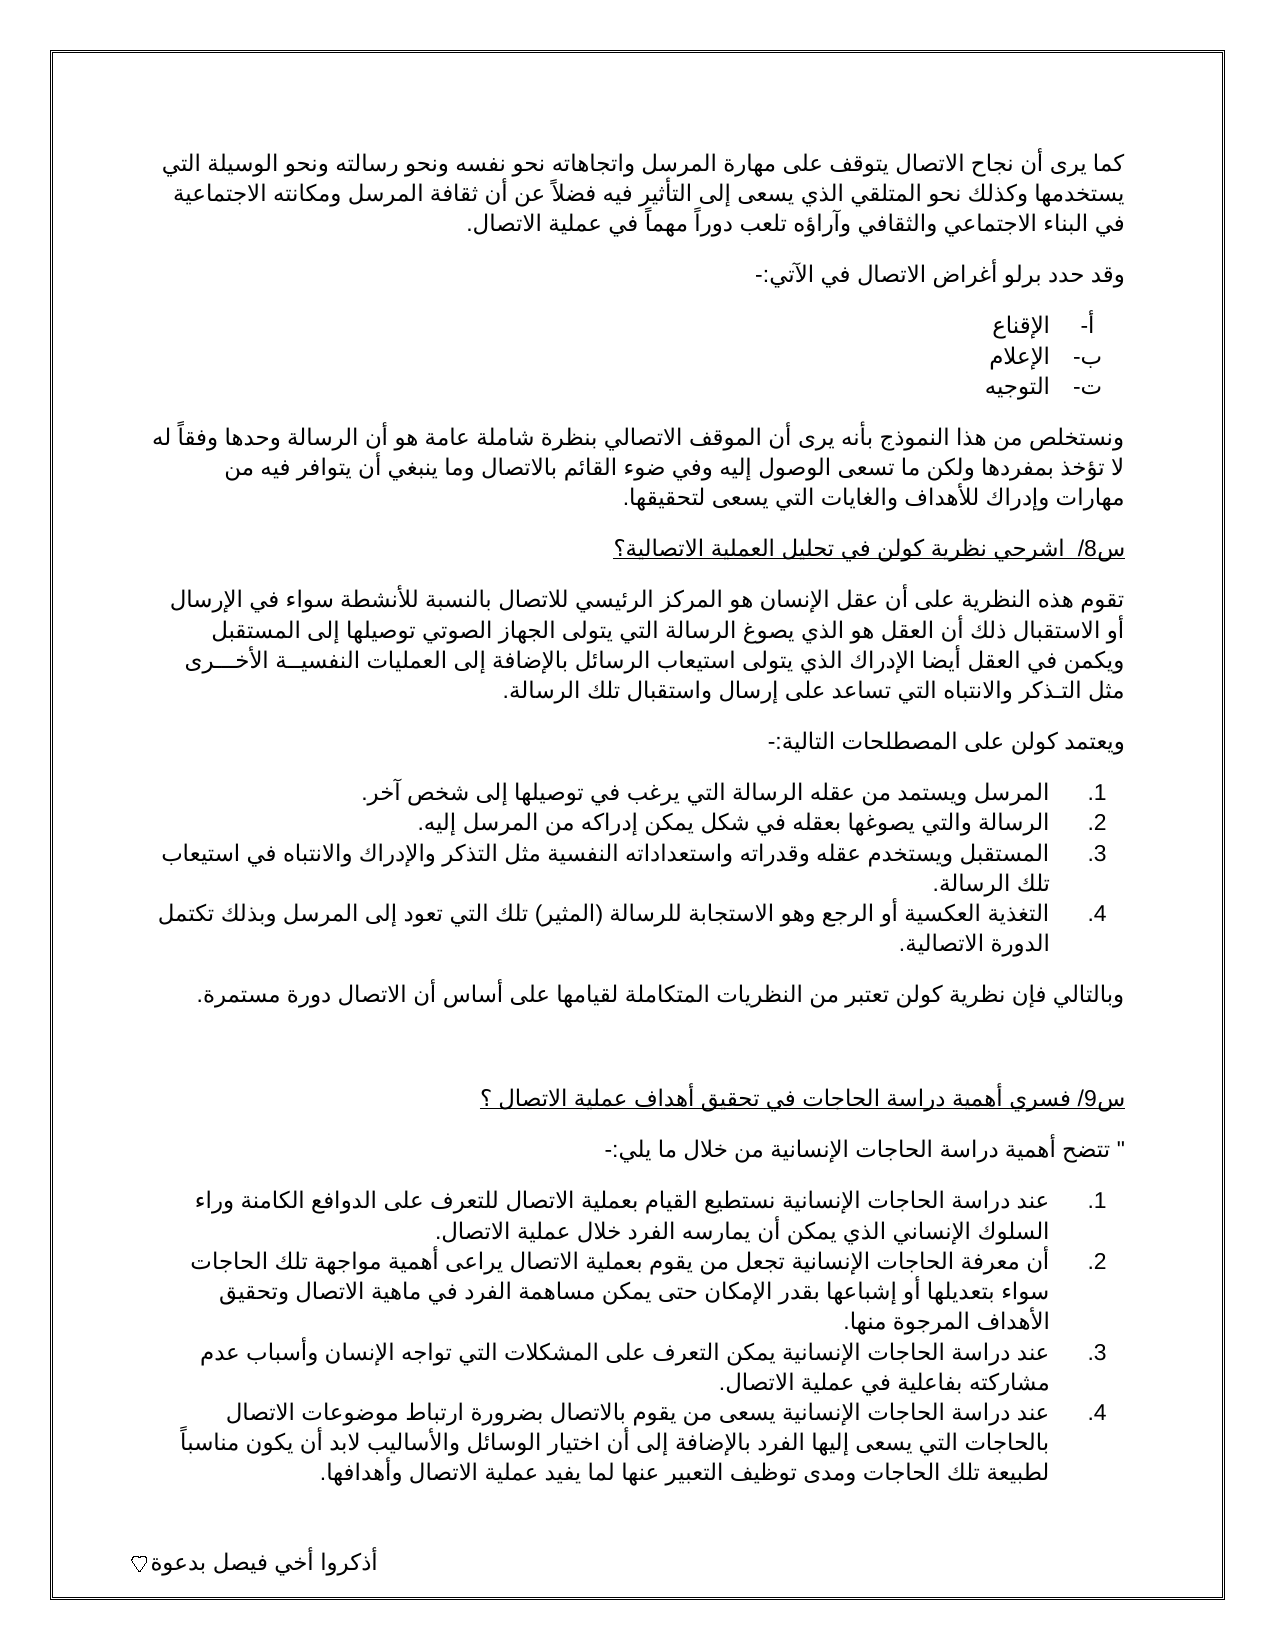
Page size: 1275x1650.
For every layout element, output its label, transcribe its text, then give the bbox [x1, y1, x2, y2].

text س8/ اشرحي نظرية كولن في تحليل العملية الاتصالية؟ [150, 535, 1125, 562]
text تقوم هذه النظرية على أن عقل الإنسان هو المركز الرئيسي للاتصال بالنسبة للأنشطة سواء في الإرسال أو الاستقبال ذلك أن العقل هو الذي يصوغ الرسالة التي يتولى الجهاز الصوتي توصيلها إلى المستقبل ويكمن في العقل أيضا الإدراك الذي يتولى استيعاب الرسائل بالإضافة إلى العمليات النفسيــة الأخـــرى مثل التـذكر والانتباه التي تساعد على إرسال واستقبال تلك الرسالة. [150, 586, 1125, 703]
list التوجيه [150, 373, 1087, 399]
list الرسالة والتي يصوغها بعقله في شكل يمكن إدراكه من المرسل إليه. [150, 809, 1087, 836]
text ونستخلص من هذا النموذج بأنه يرى أن الموقف الاتصالي بنظرة شاملة عامة هو أن الرسالة وحدها وفقاً له لا تؤخذ بمفردها ولكن ما تسعى الوصول إليه وفي ضوء القائم بالاتصال وما ينبغي أن يتوافر فيه من مهارات وإدراك للأهداف والغايات التي يسعى لتحقيقها. [150, 424, 1125, 511]
list عند دراسة الحاجات الإنسانية نستطيع القيام بعملية الاتصال للتعرف على الدوافع الكامنة وراء السلوك الإنساني الذي يمكن أن يمارسه الفرد خلال عملية الاتصال. [150, 1187, 1087, 1244]
list المرسل ويستمد من عقله الرسالة التي يرغب في توصيلها إلى شخص آخر. [150, 779, 1087, 806]
list عند دراسة الحاجات الإنسانية يسعى من يقوم بالاتصال بضرورة ارتباط موضوعات الاتصال بالحاجات التي يسعى إليها الفرد بالإضافة إلى أن اختيار الوسائل والأساليب لابد أن يكون مناسباً لطبيعة تلك الحاجات ومدى توظيف التعبير عنها لما يفيد عملية الاتصال وأهدافها. [150, 1399, 1087, 1486]
text ويعتمد كولن على المصطلحات التالية:- [150, 728, 1125, 754]
text س9/ فسري أهمية دراسة الحاجات في تحقيق أهداف عملية الاتصال ؟ [150, 1085, 1125, 1112]
text كما يرى أن نجاح الاتصال يتوقف على مهارة المرسل واتجاهاته نحو نفسه ونحو رسالته ونحو الوسيلة التي يستخدمها وكذلك نحو المتلقي الذي يسعى إلى التأثير فيه فضلاً عن أن ثقافة المرسل ومكانته الاجتماعية في البناء الاجتماعي والثقافي وآراؤه تلعب دوراً مهماً في عملية الاتصال. [150, 150, 1125, 237]
text وقد حدد برلو أغراض الاتصال في الآتي:- [150, 261, 1125, 288]
list الإقناع [150, 312, 1087, 339]
list عند دراسة الحاجات الإنسانية يمكن التعرف على المشكلات التي تواجه الإنسان وأسباب عدم مشاركته بفاعلية في عملية الاتصال. [150, 1338, 1087, 1395]
list أن معرفة الحاجات الإنسانية تجعل من يقوم بعملية الاتصال يراعى أهمية مواجهة تلك الحاجات سواء بتعديلها أو إشباعها بقدر الإمكان حتى يمكن مساهمة الفرد في ماهية الاتصال وتحقيق الأهداف المرجوة منها. [150, 1248, 1087, 1334]
list التغذية العكسية أو الرجع وهو الاستجابة للرسالة (المثير) تلك التي تعود إلى المرسل وبذلك تكتمل الدورة الاتصالية. [150, 900, 1087, 957]
text وبالتالي فإن نظرية كولن تعتبر من النظريات المتكاملة لقيامها على أساس أن الاتصال دورة مستمرة. [150, 981, 1125, 1008]
list الإعلام [150, 343, 1087, 369]
list المستقبل ويستخدم عقله وقدراته واستعداداته النفسية مثل التذكر والإدراك والانتباه في استيعاب تلك الرسالة. [150, 839, 1087, 896]
text " تتضح أهمية دراسة الحاجات الإنسانية من خلال ما يلي:- [150, 1136, 1125, 1163]
